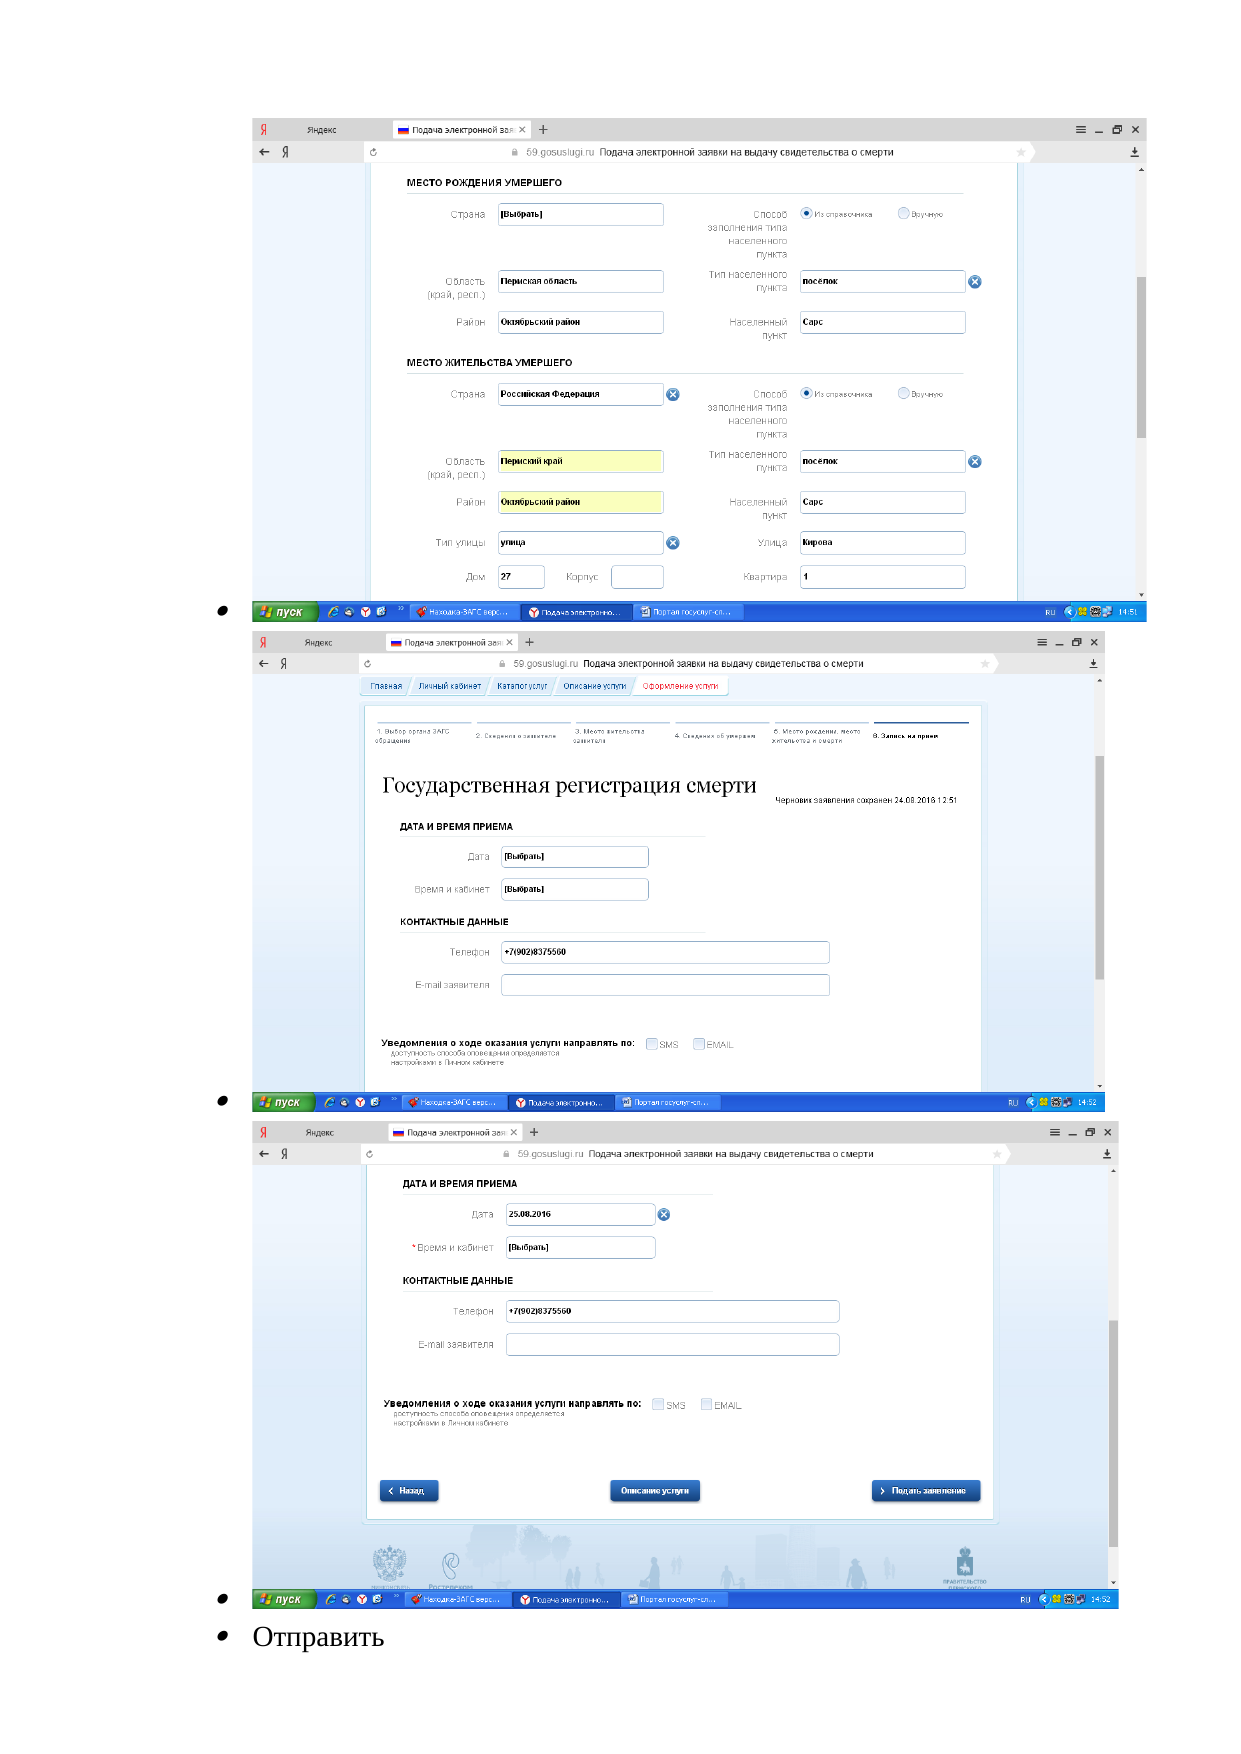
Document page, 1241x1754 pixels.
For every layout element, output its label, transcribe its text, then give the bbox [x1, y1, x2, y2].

picture [252, 118, 1147, 622]
list Отправить [215, 1619, 1152, 1653]
picture [252, 1121, 1119, 1609]
picture [252, 631, 1105, 1112]
